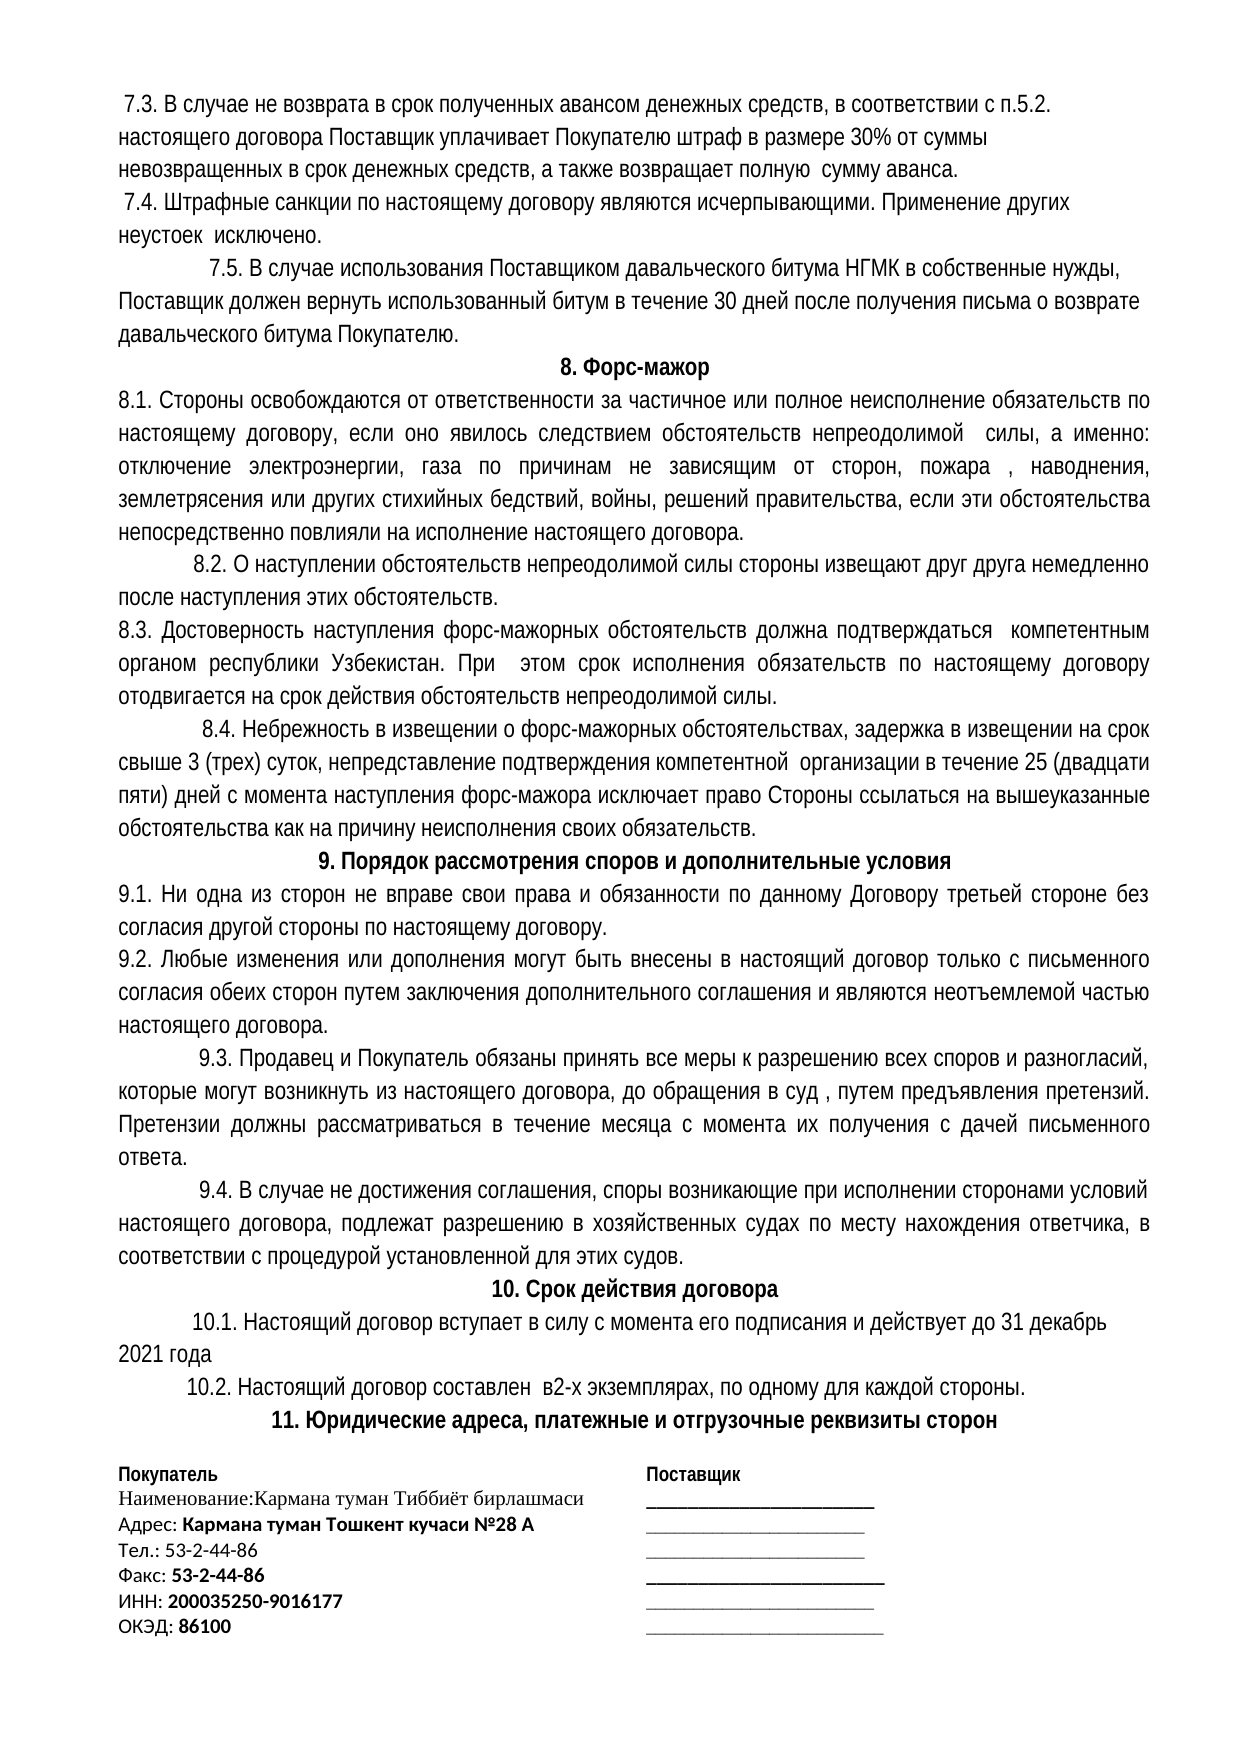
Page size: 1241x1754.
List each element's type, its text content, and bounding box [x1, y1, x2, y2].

text 9.3. Продавец и Покупатель обязаны принять все меры к разрешению всех споров и разногласий, которые могут возникнуть из настоящего договора, до обращения в суд , путем предъявления претензий. Претензии должны рассматриваться в течение месяца с момента их получения с дачей письменного ответа. [118, 1043, 1152, 1171]
table_cell _________________________ [635, 1613, 1163, 1639]
table_cell ИНН: 200035250-9016177 [107, 1588, 635, 1613]
table_cell _______________________ [635, 1537, 1163, 1562]
table_cell Факс: 53-2-44-86____________ [107, 1563, 635, 1588]
table_header Покупатель [107, 1438, 635, 1486]
table_cell Адрес: Кармана туман Тошкент кучаси №28 А [107, 1512, 635, 1537]
text 10. Срок действия договора [118, 1274, 1152, 1302]
text 7.5. В случае использования Поставщиком давальческого битума НГМК в собственные нужды, Поставщик должен вернуть использованный битум в течение 30 дней после получения письма о возврате давальческого битума Покупателю. [118, 253, 1152, 348]
text 8.1. Стороны освобождаются от ответственности за частичное или полное неисполнение обязательств по настоящему договору, если оно явилось следствием обстоятельств непреодолимой силы, а именно: отключение электроэнергии, газа по причинам не зависящим от сторон, пожара , наводнения, землетрясения или других стихийных бедствий, войны, решений правительства, если эти обстоятельства непосредственно повлияли на исполнение настоящего договора. [118, 385, 1152, 545]
table_header Поставщик [635, 1438, 1163, 1486]
text 8.3. Достоверность наступления форс-мажорных обстоятельств должна подтверждаться компетентным органом республики Узбекистан. При этом срок исполнения обязательств по настоящему договору отодвигается на срок действия обстоятельств непреодолимой силы. [118, 615, 1152, 710]
table_cell ОКЭД: 86100 [107, 1613, 635, 1639]
text 9.1. Ни одна из сторон не вправе свои права и обязанности по данному Договору третьей стороне без согласия другой стороны по настоящему договору. [118, 879, 1152, 940]
text 9. Порядок рассмотрения споров и дополнительные условия [118, 846, 1152, 874]
text 11. Юридические адреса, платежные и отгрузочные реквизиты сторон [118, 1405, 1152, 1434]
text 10.2. Настоящий договор составлен в2-х экземплярах, по одному для каждой стороны. [118, 1372, 1152, 1401]
text 8. Форс-мажор [118, 352, 1152, 381]
text 7.3. В случае не возврата в срок полученных авансом денежных средств, в соответствии с п.5.2. настоящего договора Поставщик уплачивает Покупателю штраф в размере 30% от суммы невозвращенных в срок денежных средств, а также возвращает полную сумму аванса. [118, 89, 1152, 183]
text 10.1. Настоящий договор вступает в силу с момента его подписания и действует до 31 декабрь 2021 года [118, 1307, 1152, 1368]
text 8.2. О наступлении обстоятельств непреодолимой силы стороны извещают друг друга немедленно после наступления этих обстоятельств. [118, 549, 1152, 611]
table_cell Наименование:Кармана туман Тиббиёт бирлашмаси [107, 1486, 635, 1512]
text 9.4. В случае не достижения соглашения, споры возникающие при исполнении сторонами условий настоящего договора, подлежат разрешению в хозяйственных судах по месту нахождения ответчика, в соответствии с процедурой установленной для этих судов. [118, 1175, 1152, 1269]
text 8.4. Небрежность в извещении о форс-мажорных обстоятельствах, задержка в извещении на срок свыше 3 (трех) суток, непредставление подтверждения компетентной организации в течение 25 (двадцати пяти) дней с момента наступления форс-мажора исключает право Стороны ссылаться на вышеуказанные обстоятельства как на причину неисполнения своих обязательств. [118, 714, 1152, 841]
table_cell _______________________ [635, 1563, 1163, 1588]
table_cell ______________________ [635, 1486, 1163, 1512]
table_cell _______________________ [635, 1512, 1163, 1537]
text 9.2. Любые изменения или дополнения могут быть внесены в настоящий договор только с письменного согласия обеих сторон путем заключения дополнительного соглашения и являются неотъемлемой частью настоящего договора. [118, 944, 1152, 1039]
text 7.4. Штрафные санкции по настоящему договору являются исчерпывающими. Применение других неустоек исключено. [118, 187, 1152, 249]
table_cell Тел.: 53-2-44-86 [107, 1537, 635, 1562]
table_cell ________________________ [635, 1588, 1163, 1613]
